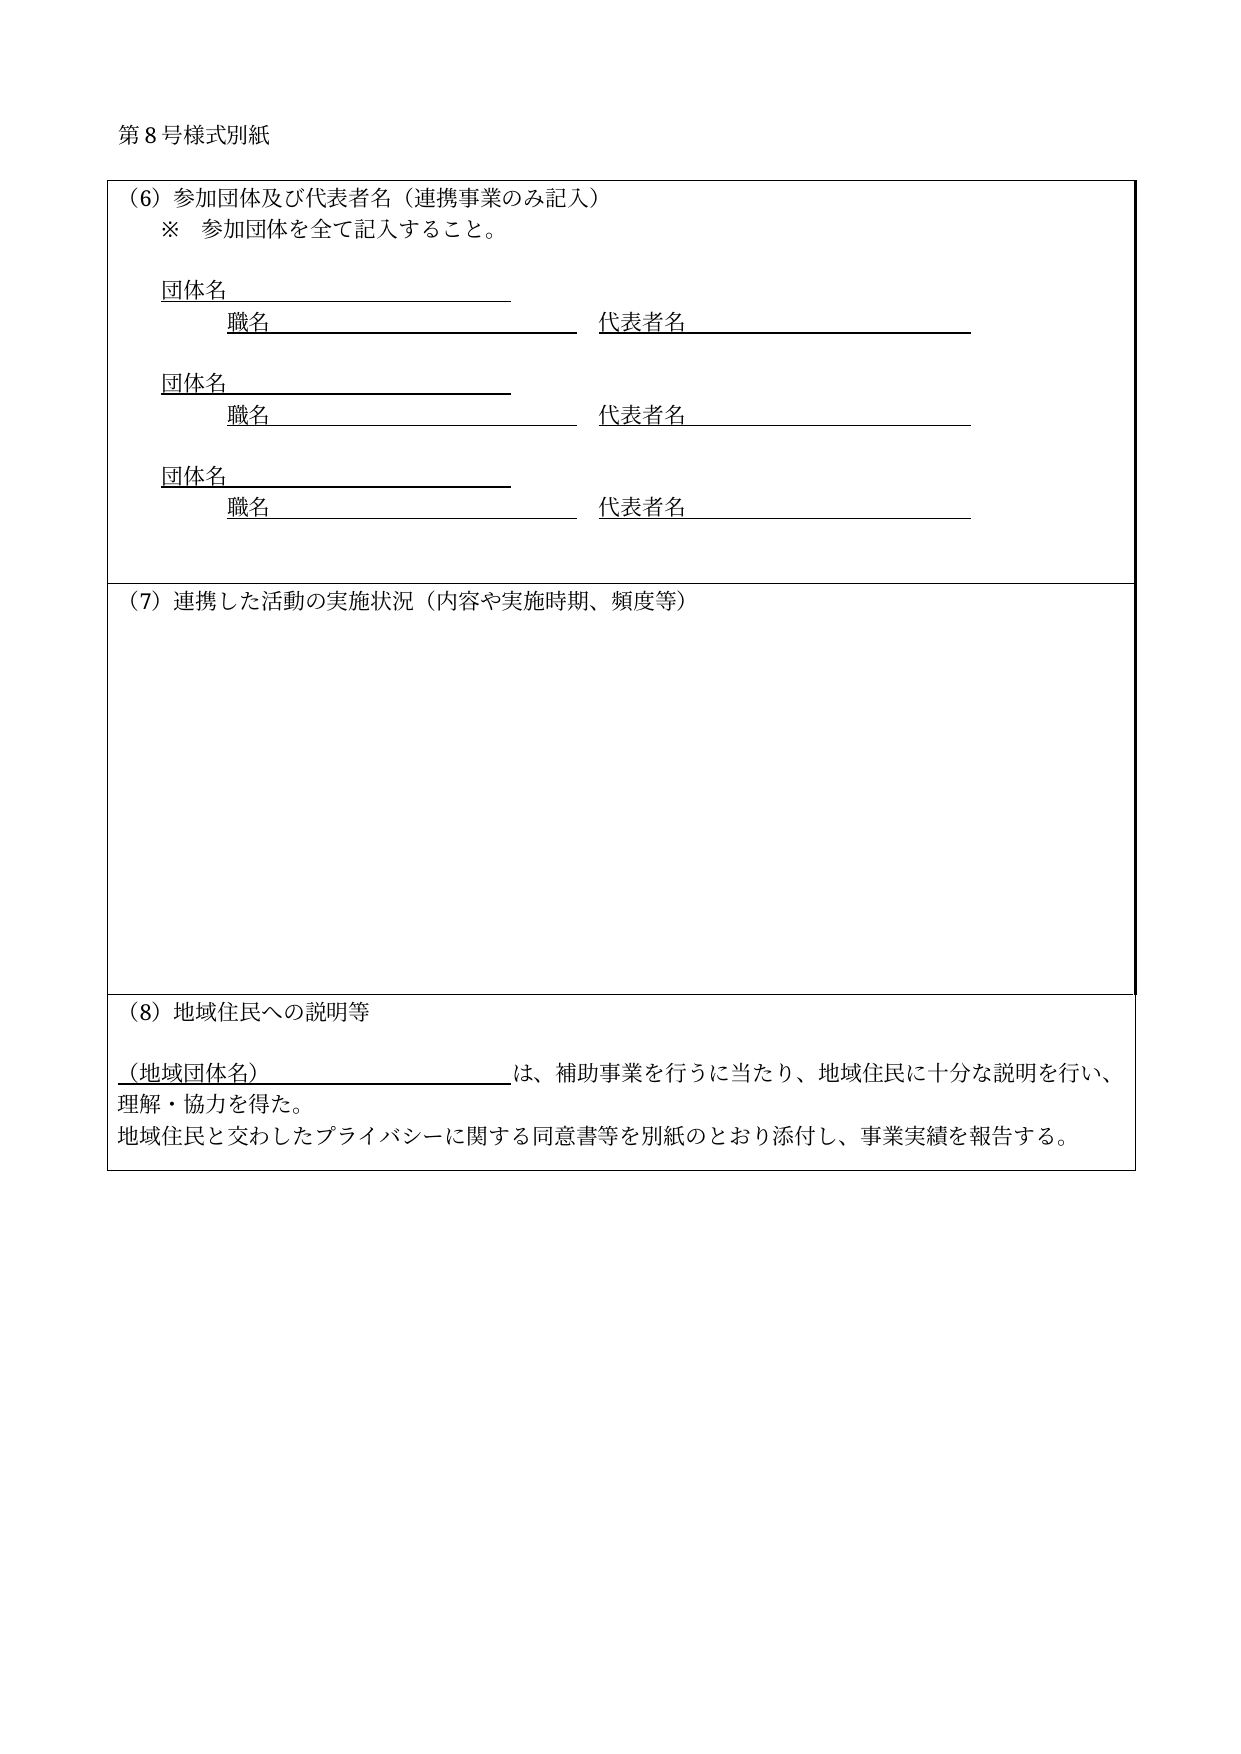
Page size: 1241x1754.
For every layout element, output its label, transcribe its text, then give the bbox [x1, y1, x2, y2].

text 第8号様式別紙 [118, 118, 1122, 150]
table_cell （7）連携した活動の実施状況（内容や実施時期、頻度等） [108, 584, 1134, 994]
table_cell （8）地域住民への説明等 （地域団体名） は、補助事業を行うに当たり、地域住民に十分な説明を行い、理解・協力を得た。 地域住民と交わしたプライバシーに関する同意書等を別紙のとおり添付し、事業実績を報告する。 [108, 994, 1135, 1170]
table_header （6）参加団体及び代表者名（連携事業のみ記入） ※ 参加団体を全て記入すること。 団体名 職名 代表者名 団体名 職名 代表者名 団体名 職名 代表者名 [108, 181, 1134, 583]
